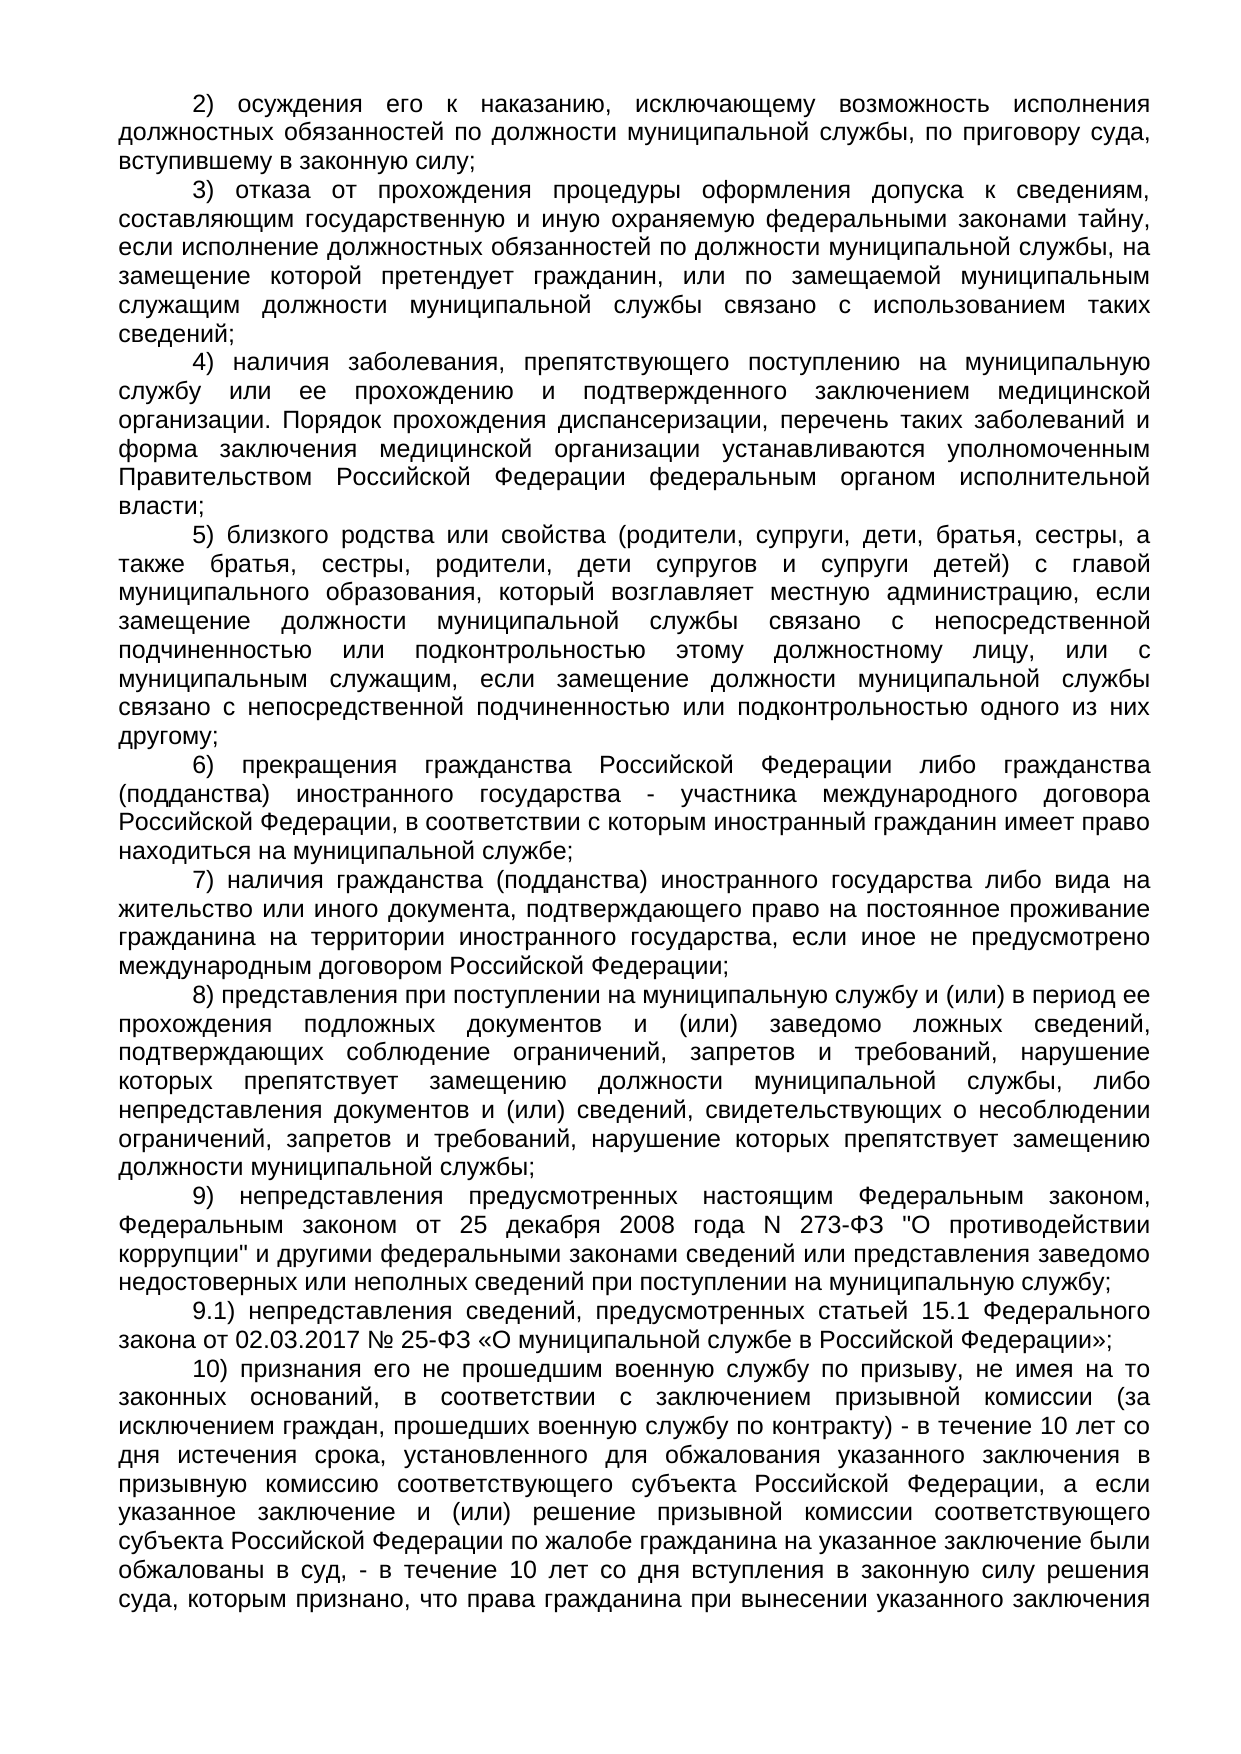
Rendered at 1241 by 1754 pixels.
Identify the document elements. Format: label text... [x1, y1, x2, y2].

text 9.1) непредставления сведений, предусмотренных статьей 15.1 Федерального закона от 02.03.2017 № 25-ФЗ «О муниципальной службе в Российской Федерации»; [118, 1296, 1152, 1354]
text 9) непредставления предусмотренных настоящим Федеральным законом, Федеральным законом от 25 декабря 2008 года N 273-ФЗ "О противодействии коррупции" и другими федеральными законами сведений или представления заведомо недостоверных или неполных сведений при поступлении на муниципальную службу; [118, 1181, 1152, 1296]
text 5) близкого родства или свойства (родители, супруги, дети, братья, сестры, а также братья, сестры, родители, дети супругов и супруги детей) с главой муниципального образования, который возглавляет местную администрацию, если замещение должности муниципальной службы связано с непосредственной подчиненностью или подконтрольностью этому должностному лицу, или с муниципальным служащим, если замещение должности муниципальной службы связано с непосредственной подчиненностью или подконтрольностью одного из них другому; [118, 520, 1152, 750]
text 3) отказа от прохождения процедуры оформления допуска к сведениям, составляющим государственную и иную охраняемую федеральными законами тайну, если исполнение должностных обязанностей по должности муниципальной службы, на замещение которой претендует гражданин, или по замещаемой муниципальным служащим должности муниципальной службы связано с использованием таких сведений; [118, 175, 1152, 347]
text 8) представления при поступлении на муниципальную службу и (или) в период ее прохождения подложных документов и (или) заведомо ложных сведений, подтверждающих соблюдение ограничений, запретов и требований, нарушение которых препятствует замещению должности муниципальной службы, либо непредставления документов и (или) сведений, свидетельствующих о несоблюдении ограничений, запретов и требований, нарушение которых препятствует замещению должности муниципальной службы; [118, 980, 1152, 1181]
text 2) осуждения его к наказанию, исключающему возможность исполнения должностных обязанностей по должности муниципальной службы, по приговору суда, вступившему в законную силу; [118, 89, 1152, 175]
text 4) наличия заболевания, препятствующего поступлению на муниципальную службу или ее прохождению и подтвержденного заключением медицинской организации. Порядок прохождения диспансеризации, перечень таких заболеваний и форма заключения медицинской организации устанавливаются уполномоченным Правительством Российской Федерации федеральным органом исполнительной власти; [118, 347, 1152, 520]
text 7) наличия гражданства (подданства) иностранного государства либо вида на жительство или иного документа, подтверждающего право на постоянное проживание гражданина на территории иностранного государства, если иное не предусмотрено международным договором Российской Федерации; [118, 865, 1152, 980]
text 6) прекращения гражданства Российской Федерации либо гражданства (подданства) иностранного государства - участника международного договора Российской Федерации, в соответствии с которым иностранный гражданин имеет право находиться на муниципальной службе; [118, 750, 1152, 865]
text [118, 1354, 1152, 1612]
